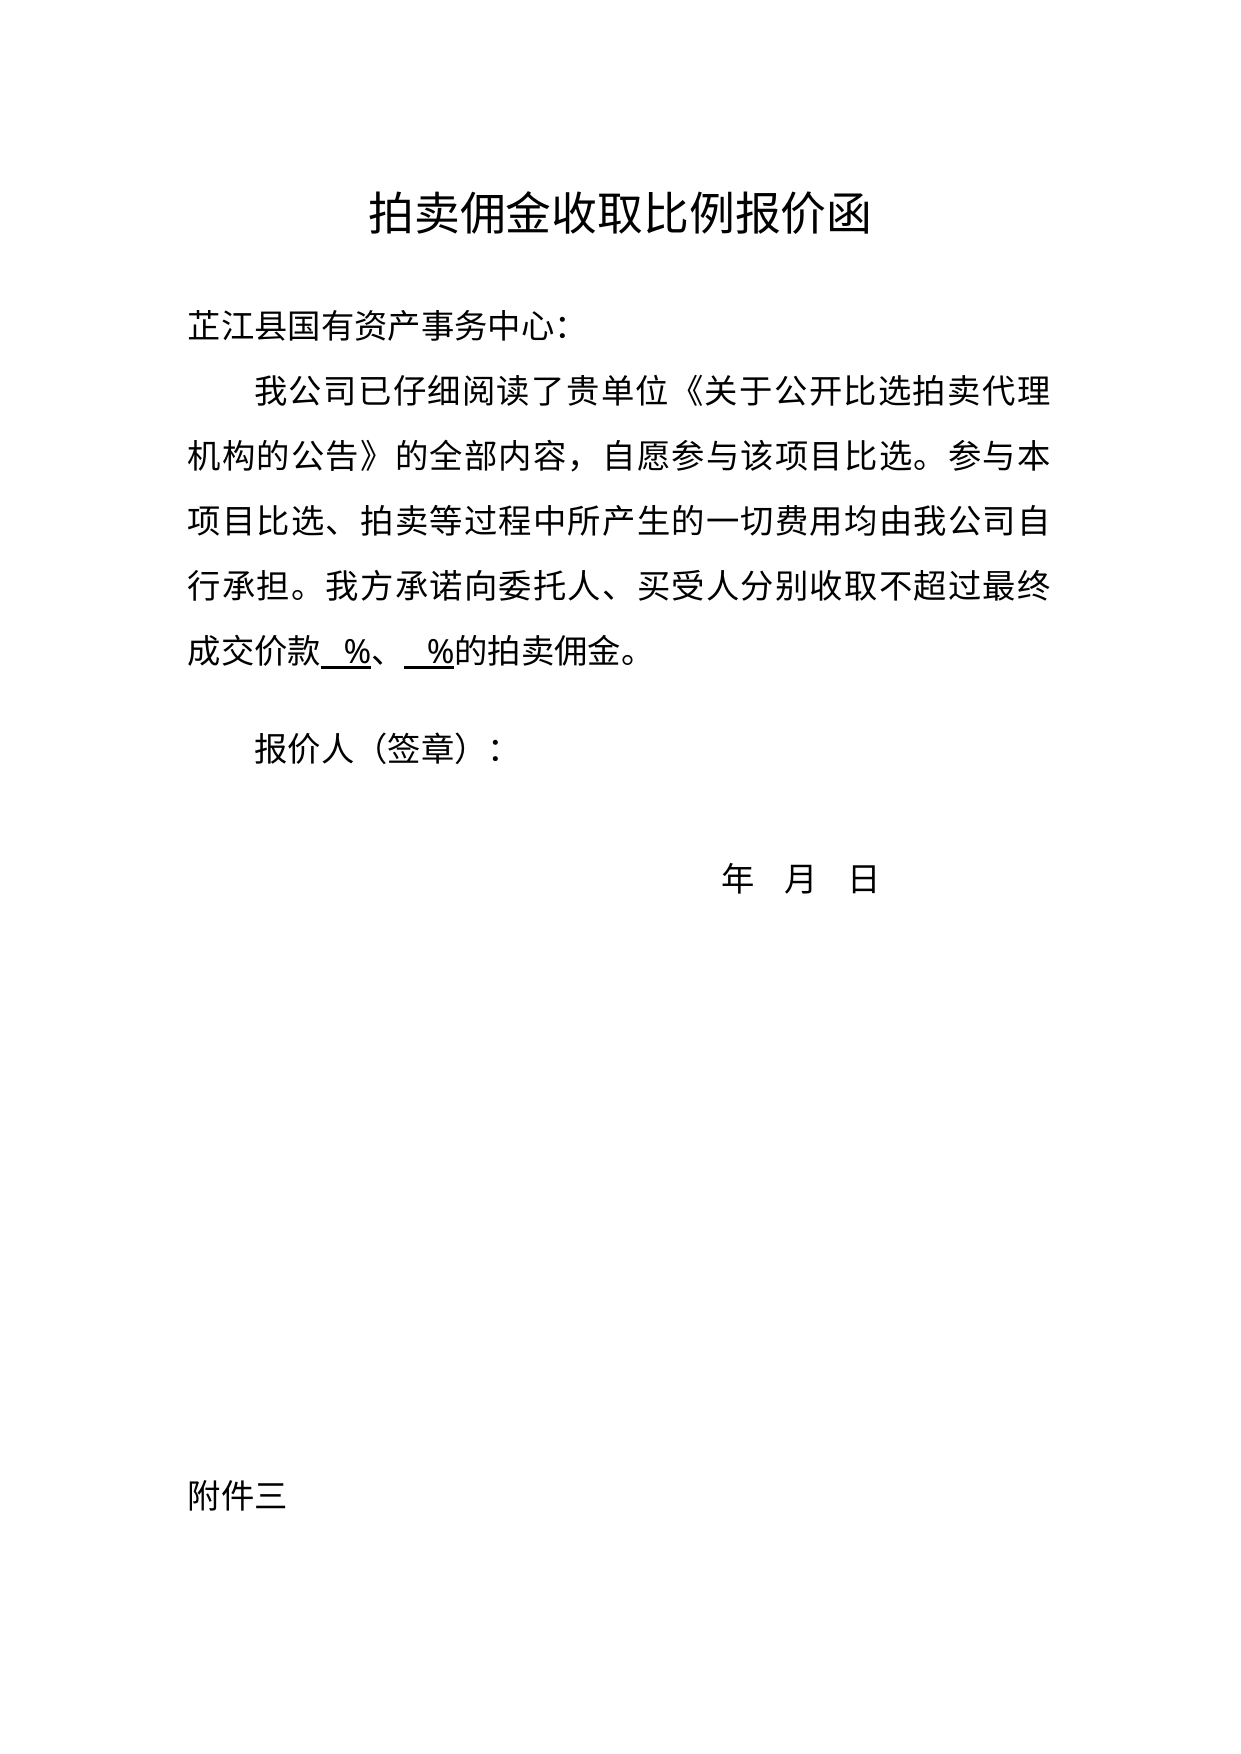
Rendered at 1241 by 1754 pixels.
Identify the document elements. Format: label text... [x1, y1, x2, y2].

text 附件三 [187, 1462, 1053, 1527]
text 芷江县国有资产事务中心： [187, 292, 1053, 357]
text 拍卖佣金收取比例报价函 [187, 162, 1053, 259]
text 年 月 日 [187, 844, 1053, 909]
text 报价人（签章）： [187, 714, 1053, 779]
text 我公司已仔细阅读了贵单位《关于公开比选拍卖代理机构的公告》的全部内容，自愿参与该项目比选。参与本项目比选、拍卖等过程中所产生的一切费用均由我公司自行承担。我方承诺向委托人、买受人分别收取不超过最终成交价款 %、 %的拍卖佣金。 [187, 357, 1053, 682]
